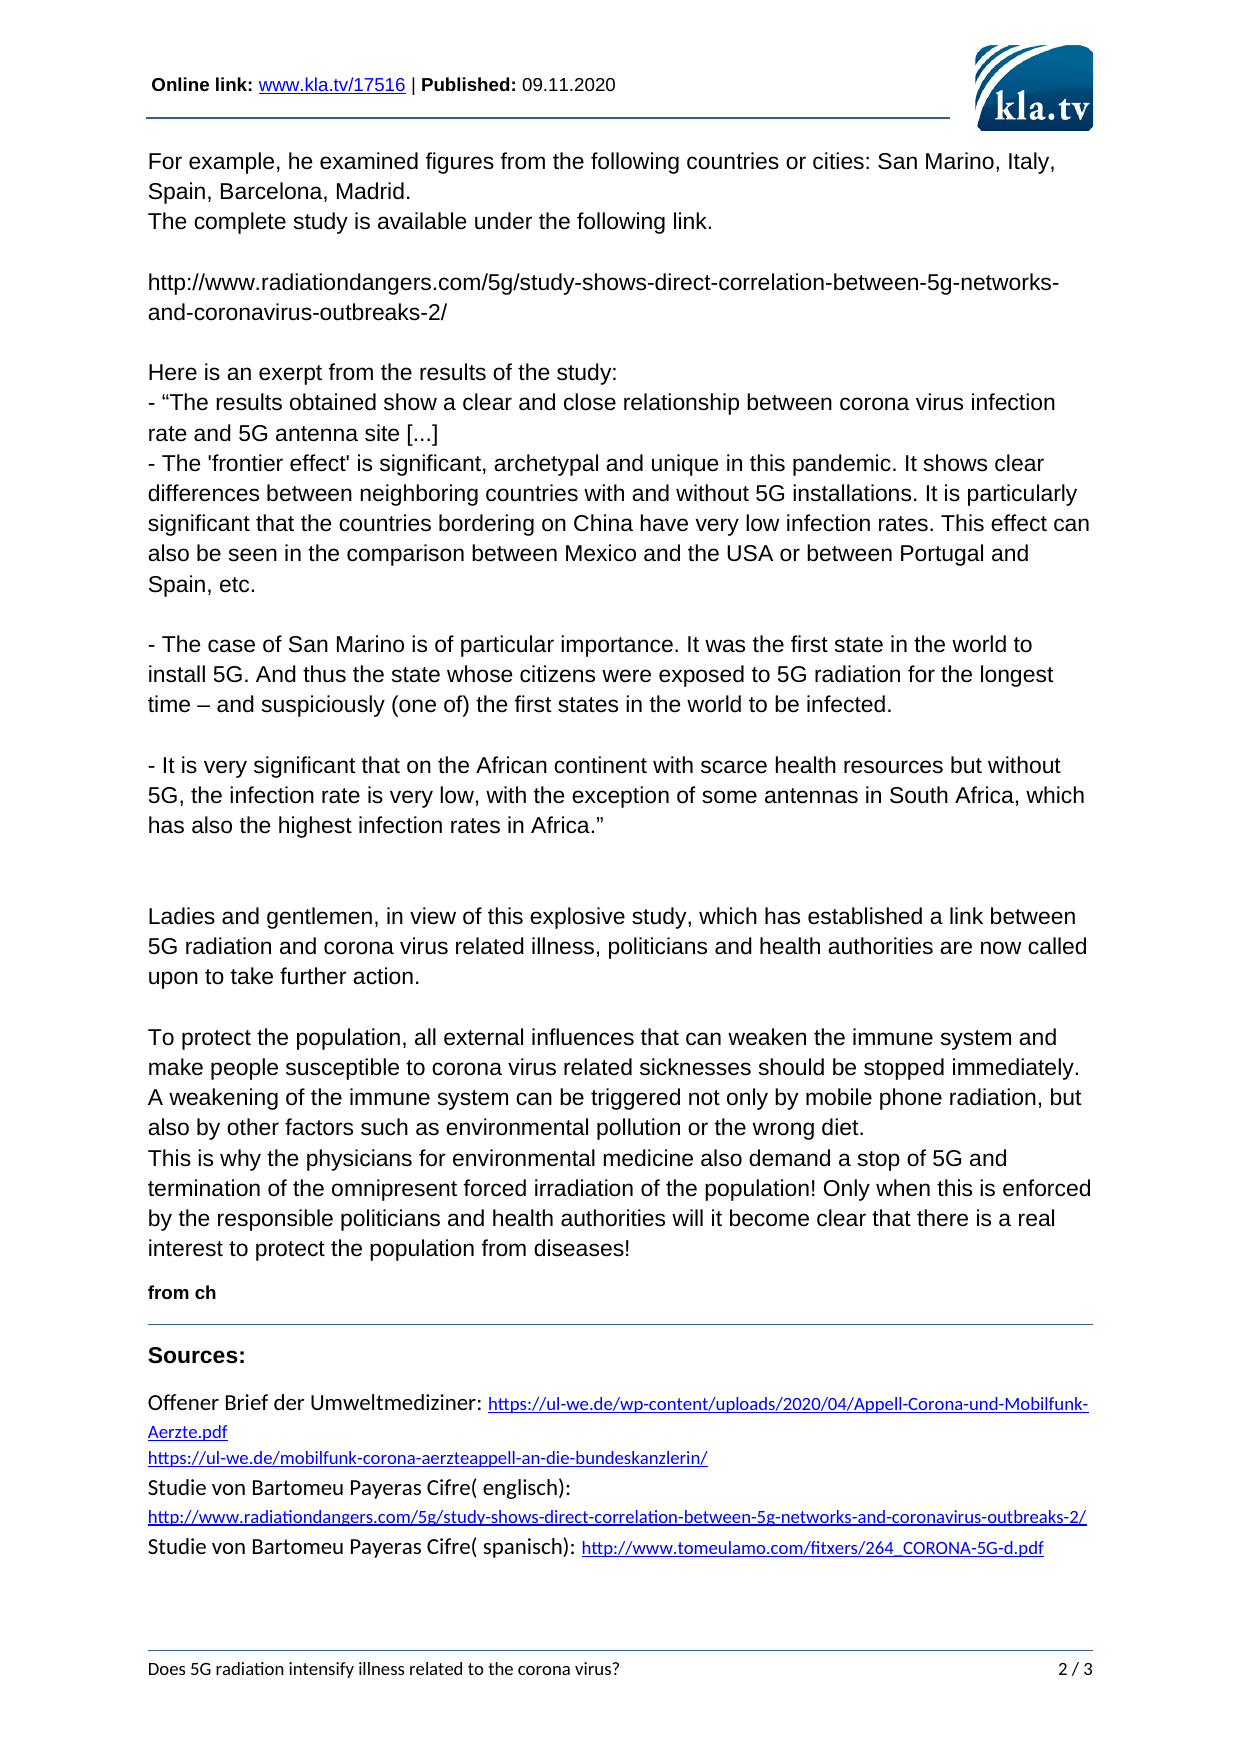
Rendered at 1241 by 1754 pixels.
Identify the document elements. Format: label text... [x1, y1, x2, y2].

text Offener Brief der Umweltmediziner: https://ul-we.de/wp-content/uploads/2020/04/Appell-Corona-und-Mobilfunk-Aerzte.pdf https://ul-we.de/mobilfunk-corona-aerzteappell-an-die-bundeskanzlerin/ Studie von Bartomeu Payeras Cifre( englisch): http://www.radiationdangers.com/5g/study-shows-direct-correlation-between-5g-networks-and-coronavirus-outbreaks-2/ Studie von Bartomeu Payeras Cifre( spanisch): http://www.tomeulamo.com/fitxers/264_CORONA-5G-d.pdf [148, 1388, 1093, 1560]
text from ch [148, 1282, 1093, 1303]
text Sources: [148, 1325, 1093, 1368]
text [148, 148, 1093, 1261]
